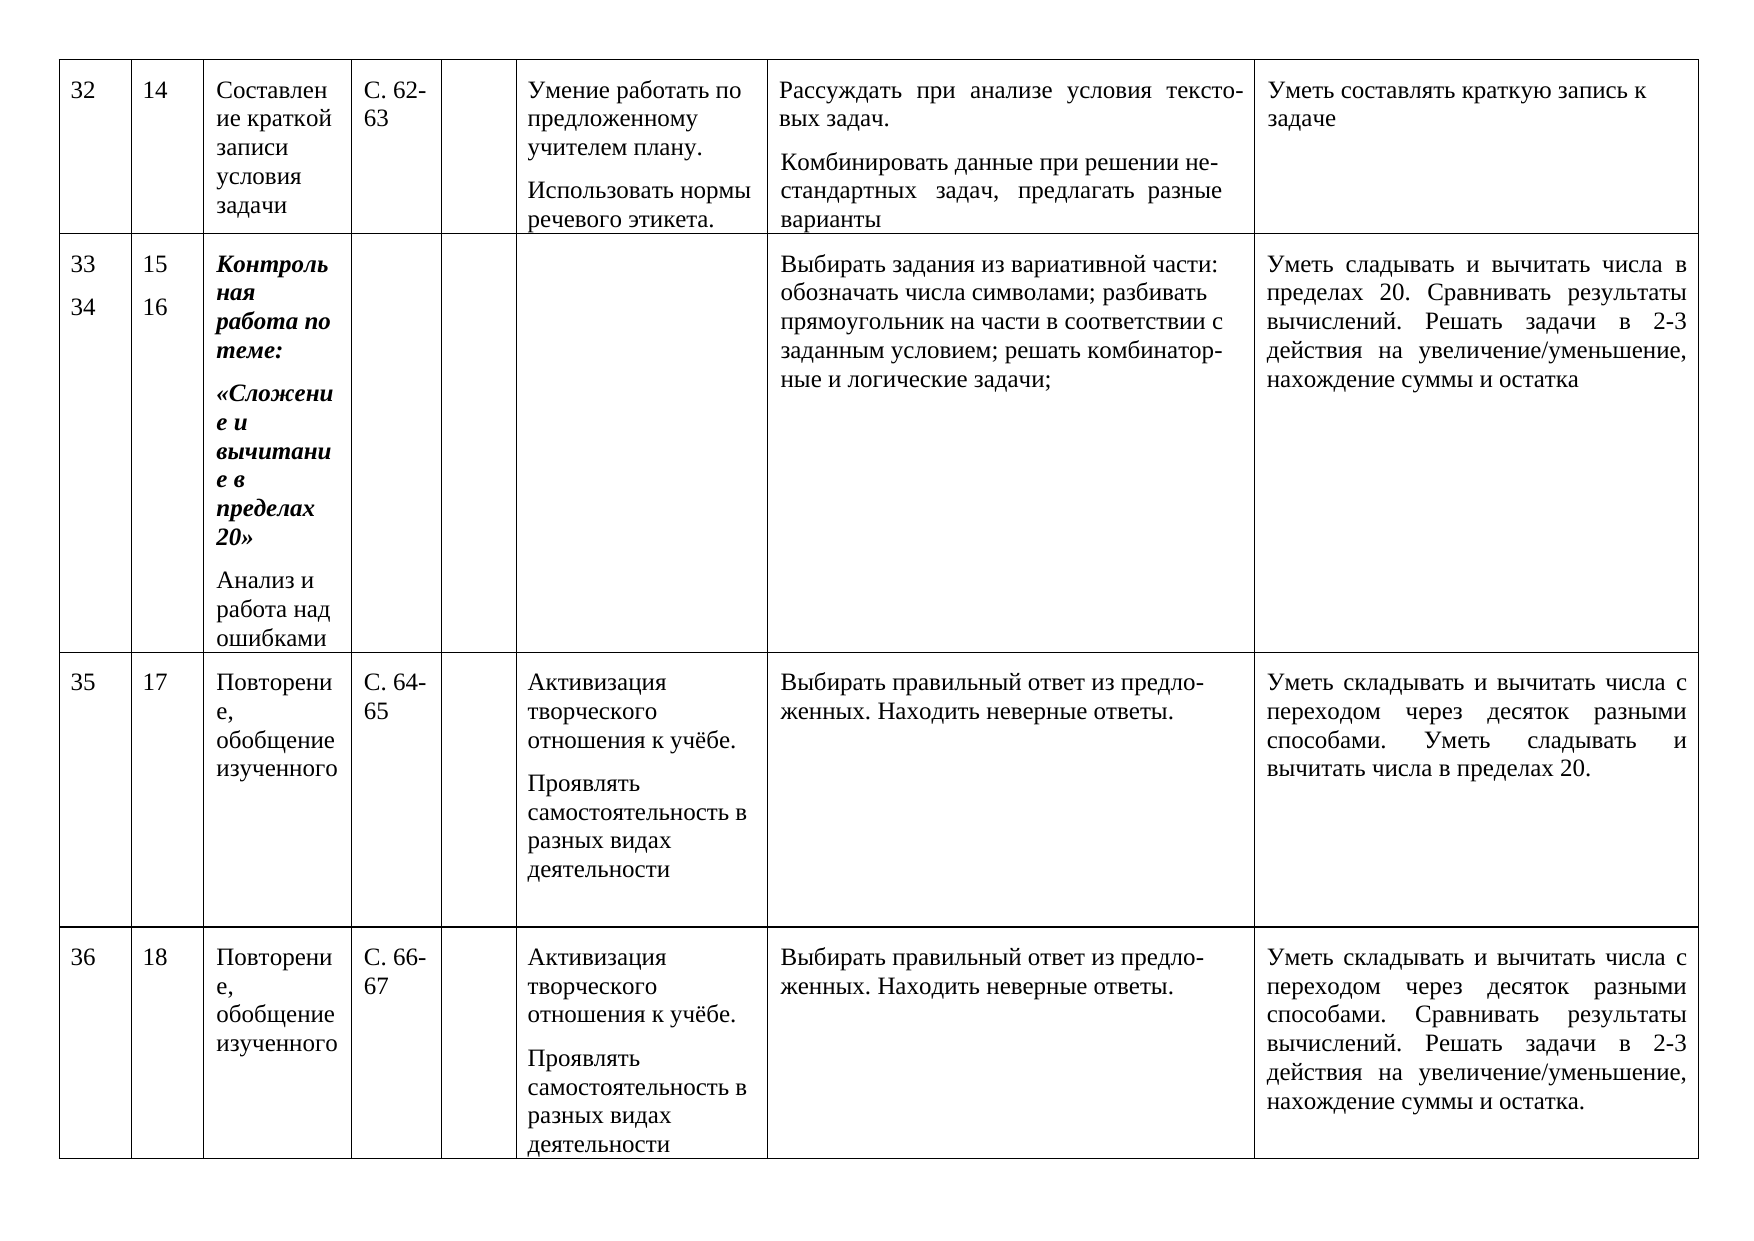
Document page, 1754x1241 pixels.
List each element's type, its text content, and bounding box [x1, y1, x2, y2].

table_cell 33 34 [60, 234, 131, 652]
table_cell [1255, 928, 1698, 1158]
table_cell 18 [132, 928, 203, 1158]
table_cell Активизация творческого отношения к учёбе. Проявлять самостоятельность в разных видах деятельности [517, 653, 767, 926]
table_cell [517, 928, 767, 1158]
table_cell Уметь составлять краткую запись к задаче [1255, 60, 1698, 233]
table_cell [442, 60, 516, 233]
table_cell Уметь складывать и вычитать числа с переходом через десяток разными способами. Уметь сладывать и вычитать числа в пределах 20. [1255, 653, 1698, 926]
table_cell Умение работать по предложенному учителем плану. Использовать нормы речевого этикета. [517, 60, 767, 233]
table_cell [204, 928, 351, 1158]
table_cell Выбирать правильный ответ из предложенных. Находить неверные ответы. [768, 653, 1254, 926]
table_cell Повторение, обобщение изученного [204, 653, 351, 926]
table_cell Выбирать задания из вариативной части: обозначать числа символами; разбивать прямоугольник на части в соответствии с заданным условием; решать комбинаторные и логические задачи; [768, 234, 1254, 652]
table_cell С. 62-63 [352, 60, 441, 233]
table_cell 15 16 [132, 234, 203, 652]
table_cell 14 [132, 60, 203, 233]
table_cell [442, 653, 516, 926]
table_cell Составление краткой записи условия задачи [204, 60, 351, 233]
table_cell 17 [132, 653, 203, 926]
table_cell С. 66-67 [352, 928, 441, 1158]
table_cell С. 64-65 [352, 653, 441, 926]
table_cell [352, 234, 441, 652]
table_cell [442, 234, 516, 652]
table_cell [442, 928, 516, 1158]
table_cell Уметь сладывать и вычитать числа в пределах 20. Сравнивать результаты вычислений. Решать задачи в 2-3 действия на увеличение/уменьшение, нахождение суммы и остатка [1255, 234, 1698, 652]
table_cell Контрольная работа по теме: «Сложение и вычитание в пределах 20» Анализ и работа над ошибками [204, 234, 351, 652]
table_cell 36 [60, 928, 131, 1158]
table_cell Рассуждать при анализе условия текстовых задач. Комбинировать данные при решении нестандартных задач, предлагать разные варианты [768, 60, 1254, 233]
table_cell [768, 928, 1254, 1158]
table_cell 35 [60, 653, 131, 926]
table_cell [517, 234, 767, 652]
table_cell 32 [60, 60, 131, 233]
